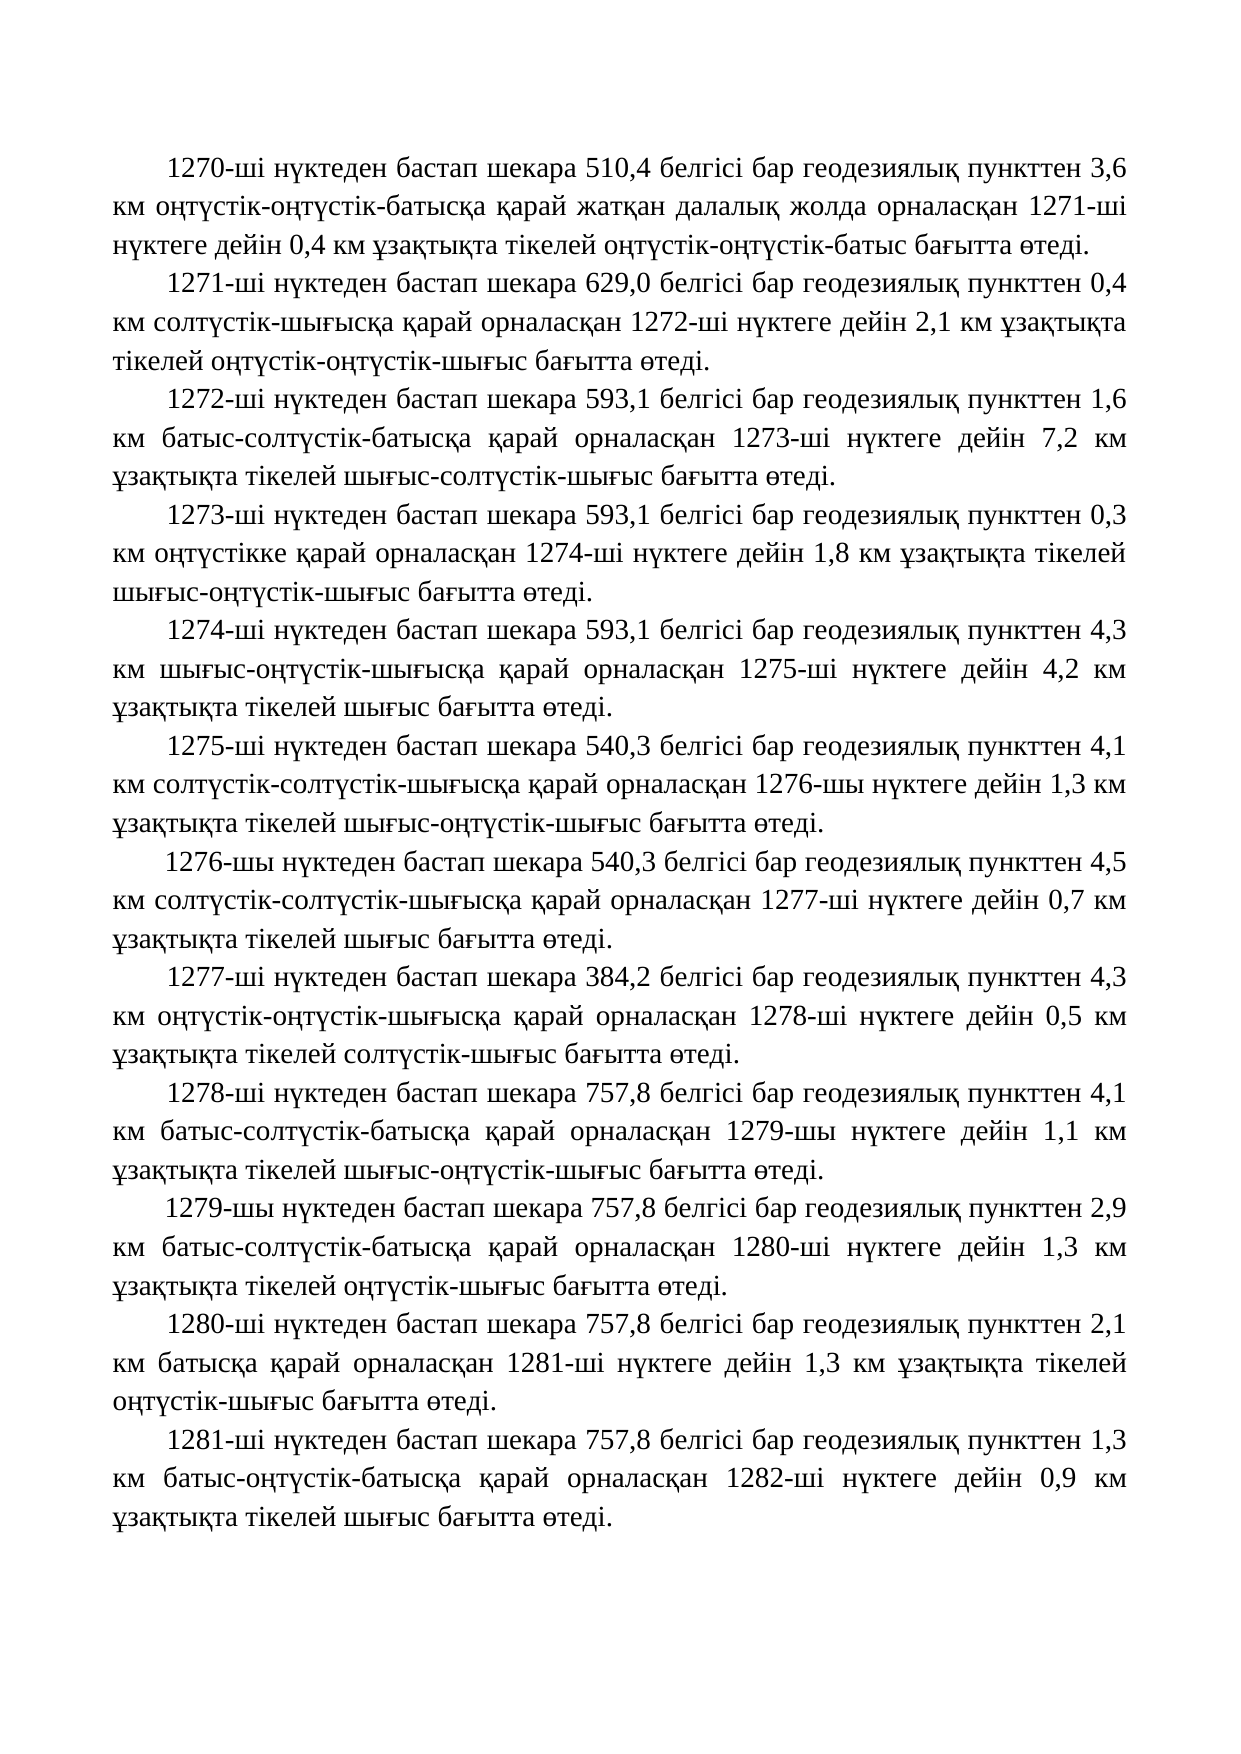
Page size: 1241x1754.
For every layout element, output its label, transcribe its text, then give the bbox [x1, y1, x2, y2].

text 1279-шы нүктеден бастап шекара 757,8 белгiсi бар геодезиялық пункттен 2,9 км батыс-солтүстiк-батысқа қарай орналасқан 1280-шi нүктеге дейiн 1,3 км ұзақтықта тiкелей оңтүстiк-шығыс бағытта өтедi. [112, 1191, 1128, 1301]
text 1274-шi нүктеден бастап шекара 593,1 белгiсi бар геодезиялық пункттен 4,3 км шығыс-оңтүстік-шығысқа қарай орналасқан 1275-шi нүктеге дейiн 4,2 км ұзақтықта тiкелей шығыс бағытта өтедi. [112, 612, 1128, 723]
text 1275-шi нүктеден бастап шекара 540,3 белгісі бар геодезиялық пункттен 4,1 км солтүстік-солтүстiк-шығысқа қарай орналасқан 1276-шы нүктеге дейiн 1,3 км ұзақтықта тiкелей шығыс-оңтүстiк-шығыс бағытта өтедi. [112, 728, 1128, 839]
text 1270-шi нүктеден бастап шекара 510,4 белгісі бар геодезиялық пункттен 3,6 км оңтүстiк-оңтүстiк-батысқа қарай жатқан далалық жолда орналасқан 1271-шi нүктеге дейiн 0,4 км ұзақтықта тiкелей оңтүстiк-оңтүстiк-батыс бағытта өтедi. [112, 150, 1128, 261]
text 1273-шi нүктеден бастап шекара 593,1 белгiсi бар геодезиялық пункттен 0,3 км оңтүстiкке қарай орналасқан 1274-шi нүктеге дейiн 1,8 км ұзақтықта тiкелей шығыс-оңтүстiк-шығыс бағытта өтедi. [112, 497, 1128, 607]
text 1280-шi нүктеден бастап шекара 757,8 белгiсi бар геодезиялық пункттен 2,1 км батысқа қарай орналасқан 1281-шi нүктеге дейiн 1,3 км ұзақтықта тiкелей оңтүстiк-шығыс бағытта өтедi. [112, 1306, 1128, 1417]
text 1272-шi нүктеден бастап шекара 593,1 белгiсi бар геодезиялық пункттен 1,6 км батыс-солтүстiк-батысқа қарай орналасқан 1273-шi нүктеге дейiн 7,2 км ұзақтықта тiкелей шығыс-солтүстiк-шығыс бағытта өтедi. [112, 381, 1128, 492]
text 1281-шi нүктеден бастап шекара 757,8 белгiсi бар геодезиялық пункттен 1,3 км батыс-оңтүстiк-батысқа қарай орналасқан 1282-ші нүктеге дейiн 0,9 км ұзақтықта тiкелей шығыс бағытта өтедi. [112, 1422, 1128, 1532]
text 1276-шы нүктеден бастап шекара 540,3 белгiсi бар геодезиялық пункттен 4,5 км солтүстiк-солтүстiк-шығысқа қарай орналасқан 1277-шi нүктеге дейiн 0,7 км ұзақтықта тiкелей шығыс бағытта өтедi. [112, 844, 1128, 954]
text 1278-шi нүктеден бастап шекара 757,8 белгiсi бар геодезиялық пункттен 4,1 км батыс-солтүстiк-батысқа қарай орналасқан 1279-шы нүктеге дейiн 1,1 км ұзақтықта тiкелей шығыс-оңтүстiк-шығыс бағытта өтедi. [112, 1075, 1128, 1186]
text 1277-шi нүктеден бастап шекара 384,2 белгiсi бар геодезиялық пункттен 4,3 км оңтүстiк-оңтүстiк-шығысқа қарай орналасқан 1278-шi нүктеге дейiн 0,5 км ұзақтықта тiкелей солтүстiк-шығыс бағытта өтедi. [112, 959, 1128, 1070]
text 1271-шi нүктеден бастап шекара 629,0 белгiсi бар геодезиялық пункттен 0,4 км солтүстiк-шығысқа қарай орналасқан 1272-шi нүктеге дейiн 2,1 км ұзақтықта тiкелей оңтүстiк-оңтүстiк-шығыс бағытта өтедi. [112, 266, 1128, 376]
